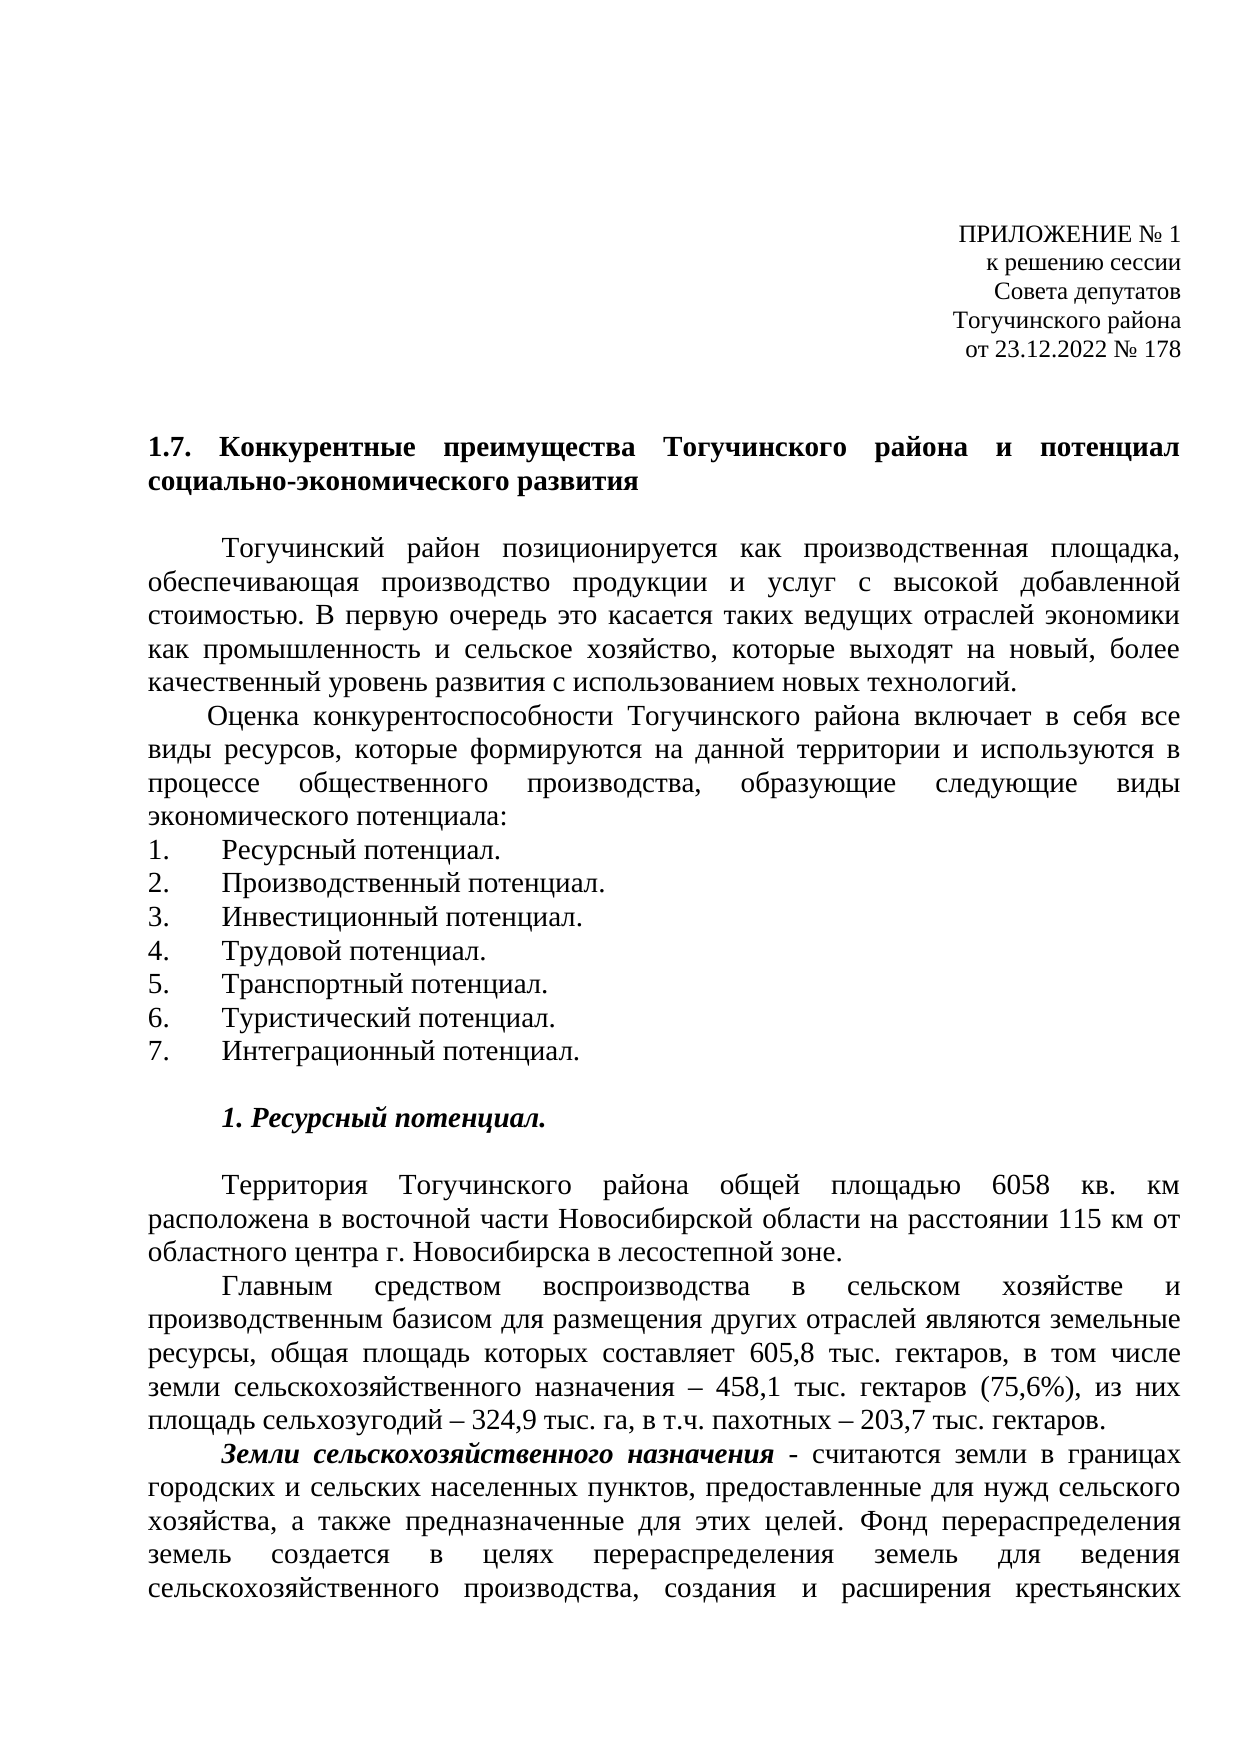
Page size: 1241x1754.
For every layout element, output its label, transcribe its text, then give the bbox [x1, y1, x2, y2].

list Ресурсный потенциал. [148, 832, 1181, 866]
text Территория Тогучинского района общей площадью 6058 кв. км расположена в восточной части Новосибирской области на расстоянии 115 км от областного центра г. Новосибирска в лесостепной зоне. [148, 1167, 1181, 1268]
text Совета депутатов [148, 276, 1181, 305]
text Тогучинский район позиционируется как производственная площадка, обеспечивающая производство продукции и услуг с высокой добавленной стоимостью. В первую очередь это касается таких ведущих отраслей экономики как промышленность и сельское хозяйство, которые выходят на новый, более качественный уровень развития с использованием новых технологий. [148, 530, 1181, 698]
text Тогучинского района [148, 305, 1181, 334]
text 1.7. Конкурентные преимущества Тогучинского района и потенциал социально-экономического развития [148, 429, 1181, 497]
list Транспортный потенциал. [148, 966, 1181, 1000]
text к решению сессии [148, 247, 1181, 276]
text ПРИЛОЖЕНИЕ № 1 [148, 219, 1181, 247]
text Оценка конкурентоспособности Тогучинского района включает в себя все виды ресурсов, которые формируются на данной территории и используются в процессе общественного производства, образующие следующие виды экономического потенциала: [148, 698, 1181, 832]
text 1. Ресурсный потенциал. [148, 1100, 1181, 1134]
list Трудовой потенциал. [148, 933, 1181, 966]
text от 23.12.2022 № 178 [148, 334, 1181, 362]
list Туристический потенциал. [148, 1000, 1181, 1033]
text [148, 1436, 1181, 1603]
list Интеграционный потенциал. [148, 1033, 1181, 1067]
list Производственный потенциал. [148, 866, 1181, 899]
text Главным средством воспроизводства в сельском хозяйстве и производственным базисом для размещения других отраслей являются земельные ресурсы, общая площадь которых составляет 605,8 тыс. гектаров, в том числе земли сельскохозяйственного назначения – 458,1 тыс. гектаров (75,6%), из них площадь сельхозугодий – 324,9 тыс. га, в т.ч. пахотных – 203,7 тыс. гектаров. [148, 1335, 1181, 1436]
list Инвестиционный потенциал. [148, 899, 1181, 933]
